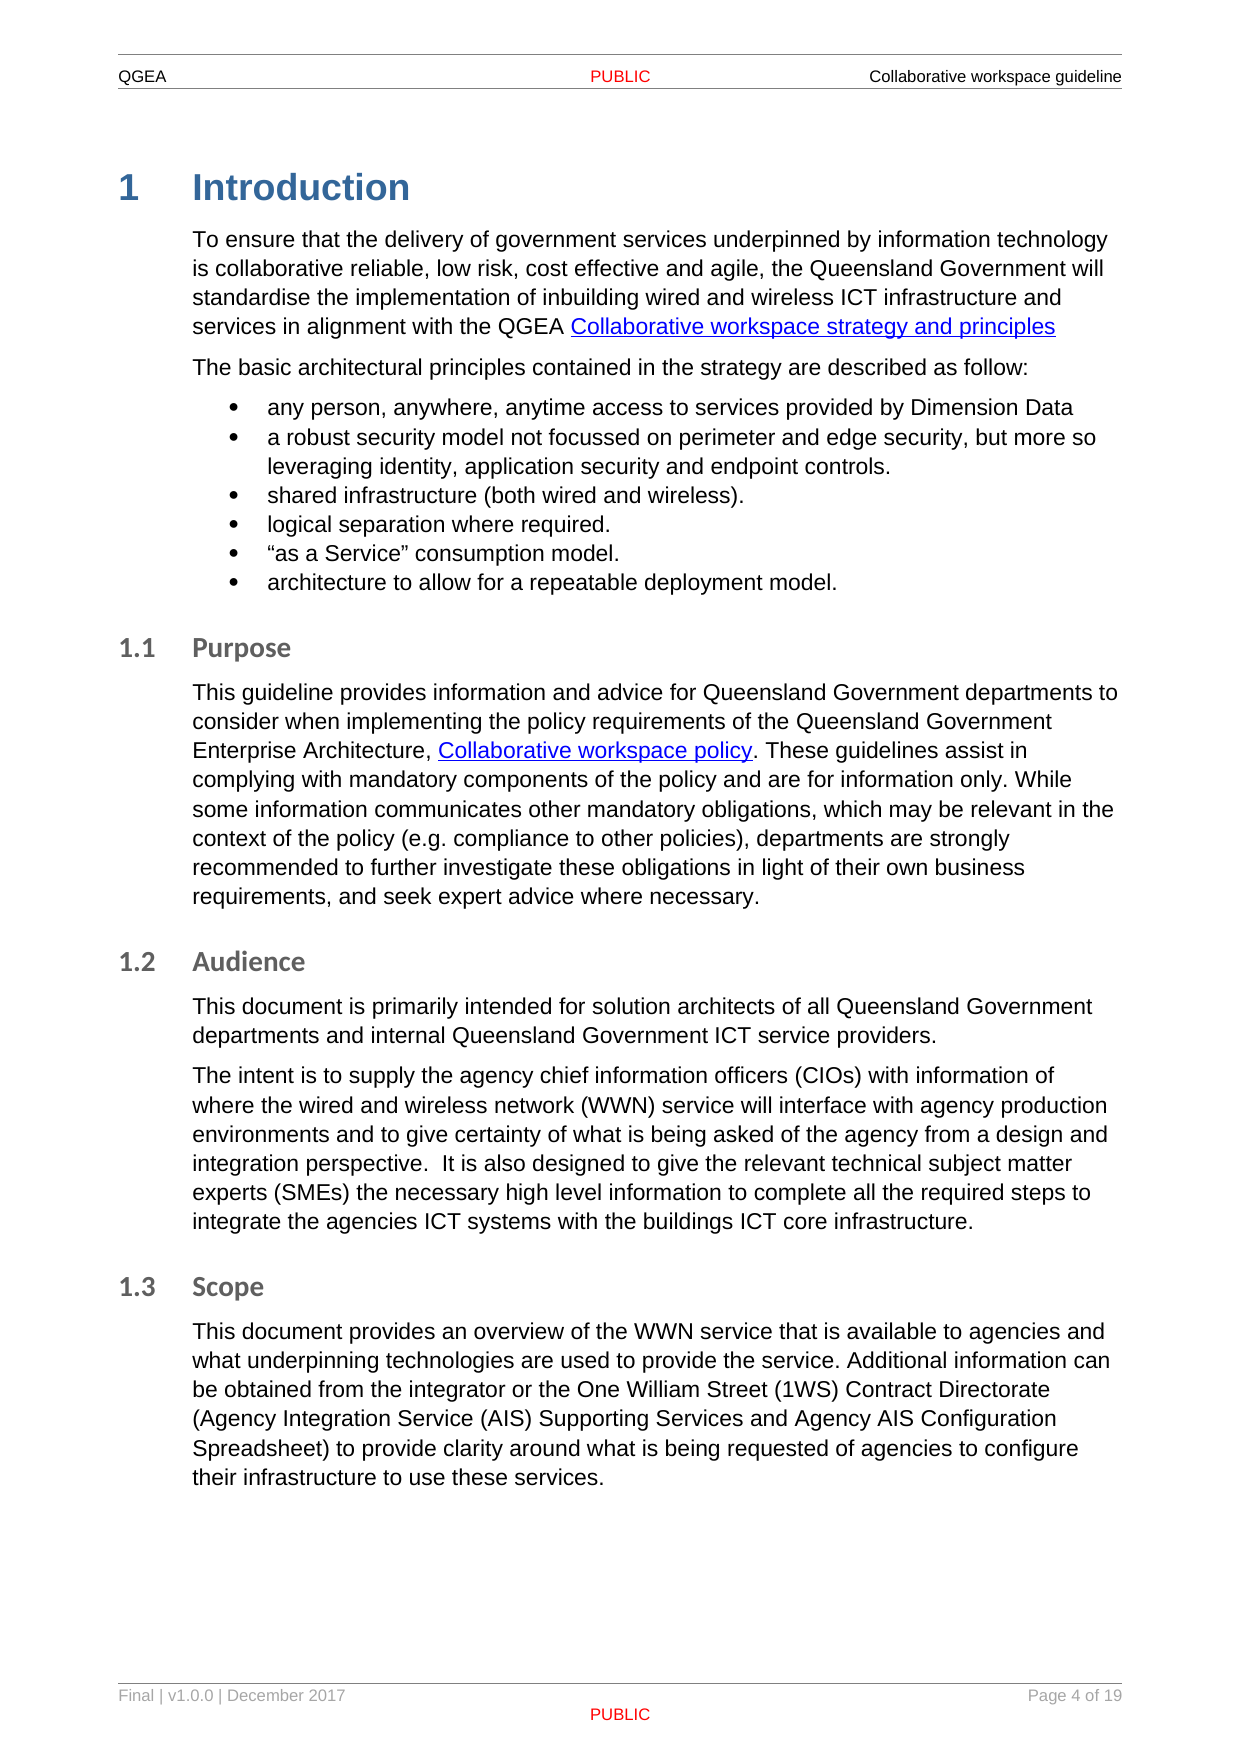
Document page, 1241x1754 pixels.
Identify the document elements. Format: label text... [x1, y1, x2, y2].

subtitle Audience [118, 943, 1122, 978]
text The basic architectural principles contained in the strategy are described as follow: [192, 351, 1122, 380]
list a robust security model not focussed on perimeter and edge security, but more so leveraging identity, application security and endpoint controls. [229, 421, 1122, 479]
list logical separation where required. [229, 508, 1122, 537]
text To ensure that the delivery of government services underpinned by information technology is collaborative reliable, low risk, cost effective and agile, the Queensland Government will standardise the implementation of inbuilding wired and wireless ICT infrastructure and services in alignment with the QGEA Collaborative workspace strategy and principles [192, 223, 1122, 339]
list “as a Service” consumption model. [229, 537, 1122, 566]
subtitle Scope [118, 1268, 1122, 1303]
subtitle Purpose [118, 629, 1122, 664]
list architecture to allow for a repeatable deployment model. [229, 566, 1122, 596]
subtitle Introduction [118, 165, 1122, 208]
text This document provides an overview of the WWN service that is available to agencies and what underpinning technologies are used to provide the service. Additional information can be obtained from the integrator or the One William Street (1WS) Contract Directorate (Agency Integration Service (AIS) Supporting Services and Agency AIS Configuration Spreadsheet) to provide clarity around what is being requested of agencies to configure their infrastructure to use these services. [192, 1315, 1122, 1490]
text This guideline provides information and advice for Queensland Government departments to consider when implementing the policy requirements of the Queensland Government Enterprise Architecture, Collaborative workspace policy. These guidelines assist in complying with mandatory components of the policy and are for information only. While some information communicates other mandatory obligations, which may be relevant in the context of the policy (e.g. compliance to other policies), departments are strongly recommended to further investigate these obligations in light of their own business requirements, and seek expert advice where necessary. [192, 676, 1122, 909]
list any person, anywhere, anytime access to services provided by Dimension Data [229, 391, 1122, 421]
text This document is primarily intended for solution architects of all Queensland Government departments and internal Queensland Government ICT service providers. [192, 990, 1122, 1048]
list shared infrastructure (both wired and wireless). [229, 479, 1122, 508]
text The intent is to supply the agency chief information officers (CIOs) with information of where the wired and wireless network (WWN) service will interface with agency production environments and to give certainty of what is being asked of the agency from a design and integration perspective. It is also designed to give the relevant technical subject matter experts (SMEs) the necessary high level information to complete all the required steps to integrate the agencies ICT systems with the buildings ICT core infrastructure. [192, 1059, 1122, 1234]
